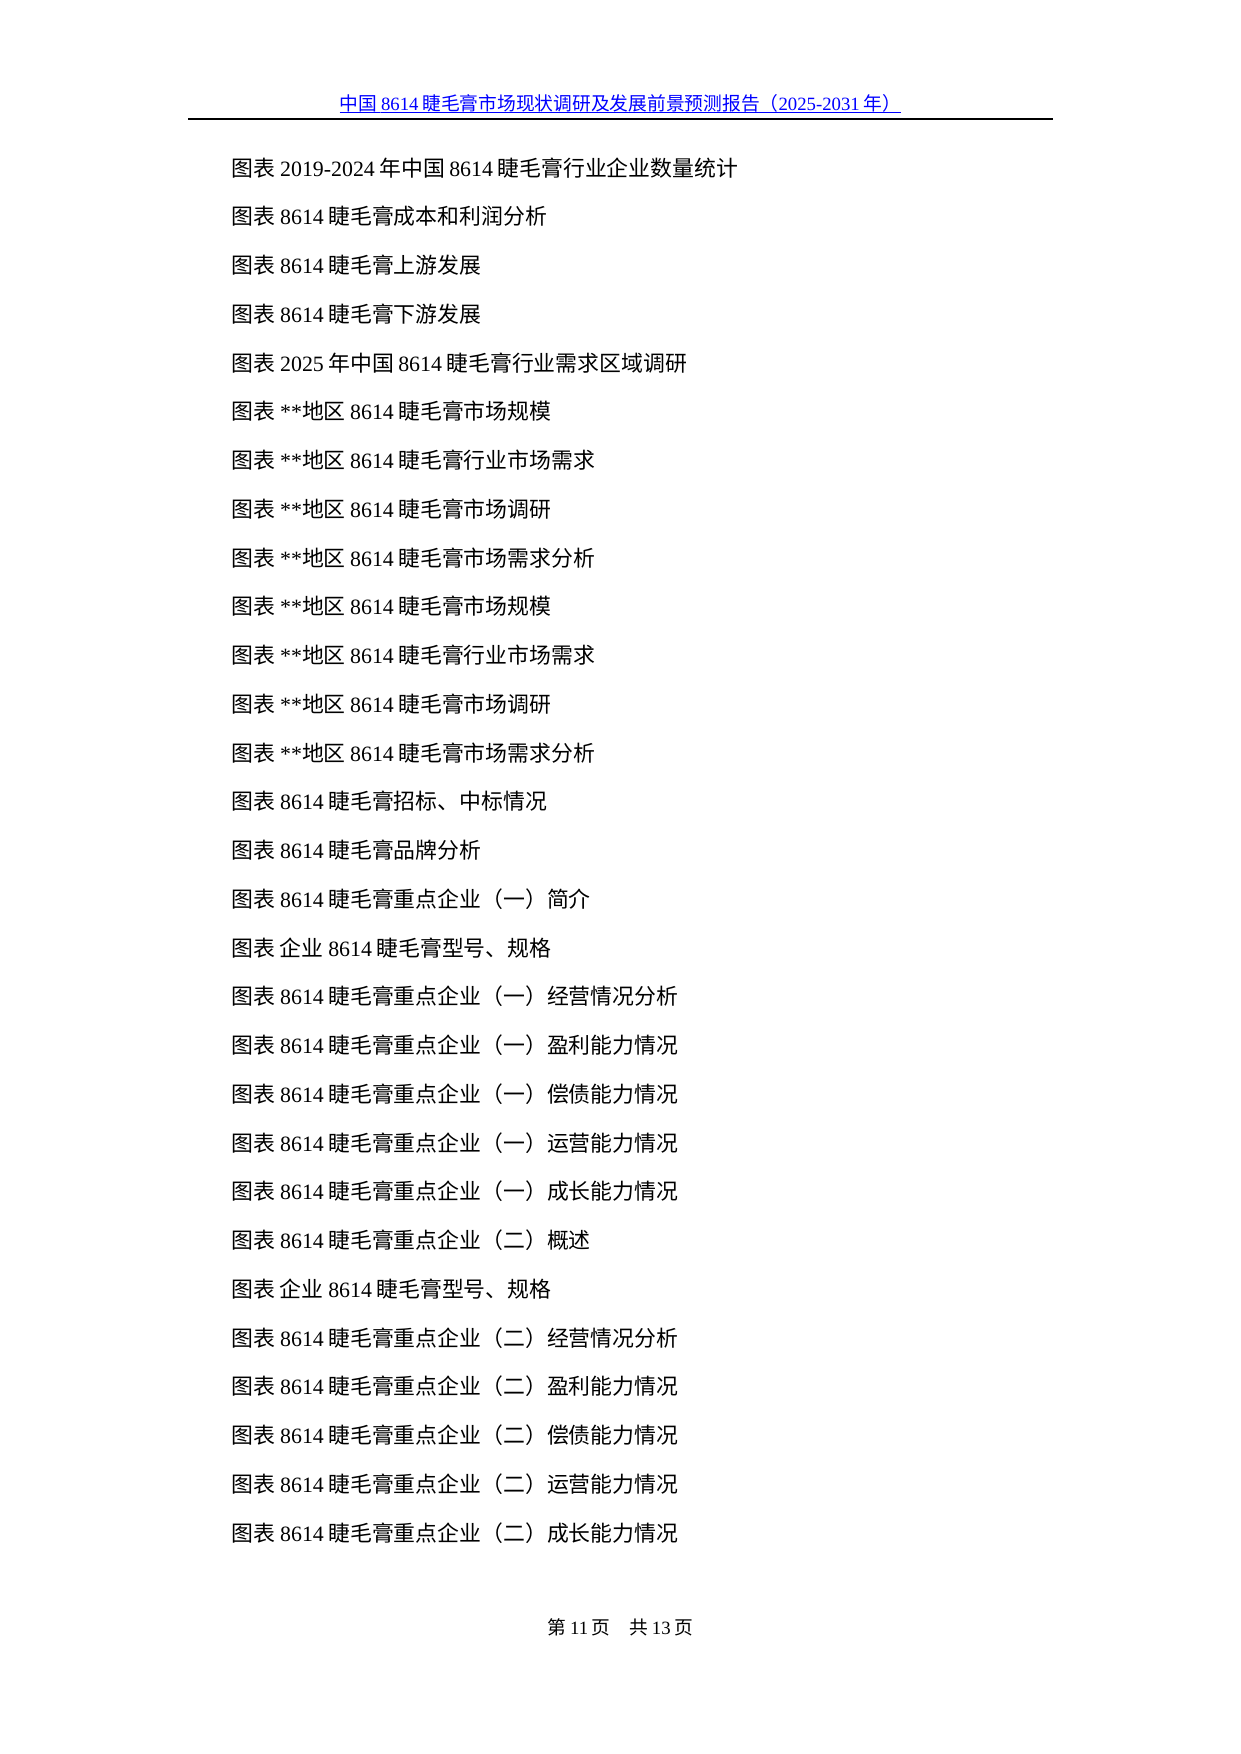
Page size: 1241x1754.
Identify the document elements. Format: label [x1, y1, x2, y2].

text [187, 150, 1053, 1548]
